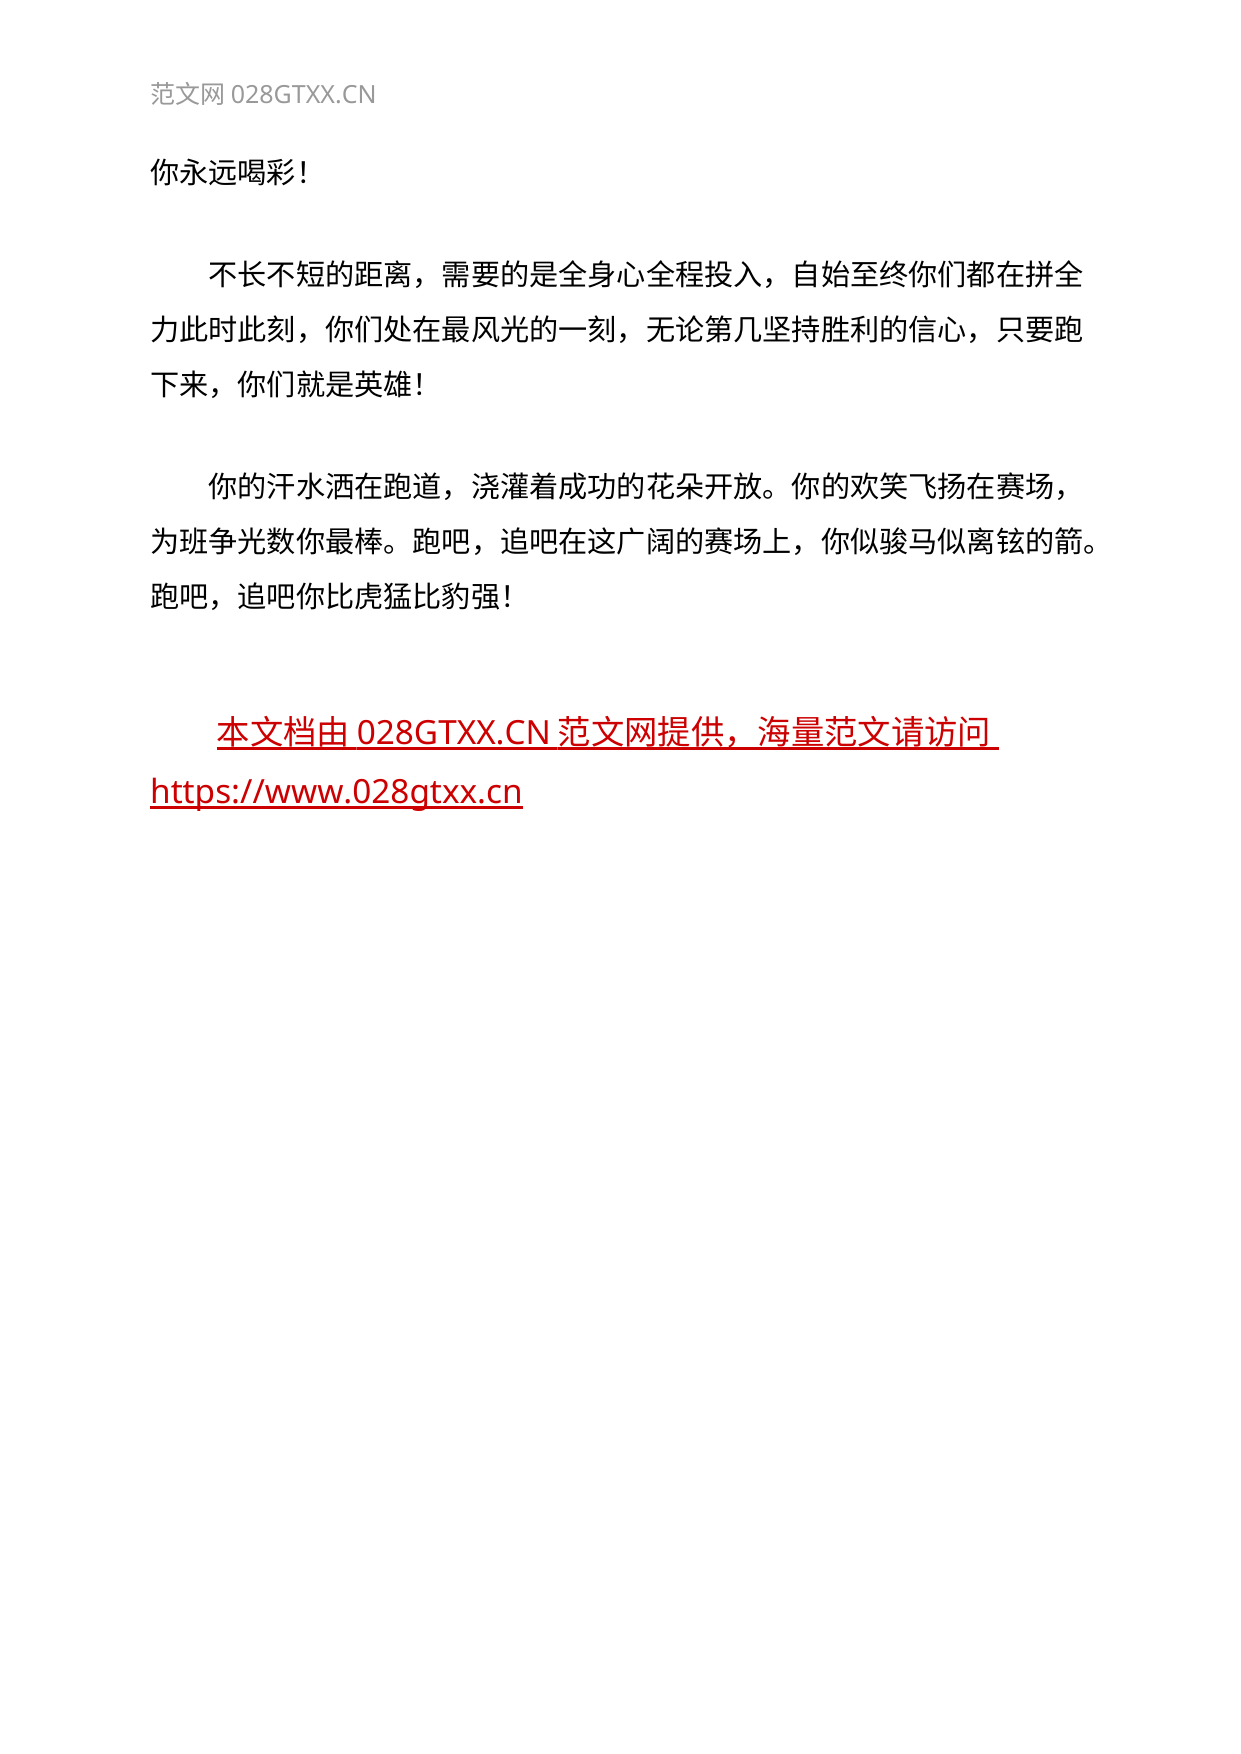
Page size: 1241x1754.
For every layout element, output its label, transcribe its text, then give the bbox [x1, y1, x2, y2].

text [150, 150, 1090, 192]
text 你的汗水洒在跑道，浇灌着成功的花朵开放。你的欢笑飞扬在赛场，为班争光数你最棒。跑吧，追吧在这广阔的赛场上，你似骏马似离铉的箭。跑吧，追吧你比虎猛比豹强！ [150, 463, 1090, 615]
text 本文档由028GTXX.CN范文网提供，海量范文请访问 https://www.028gtxx.cn [150, 706, 1090, 813]
text 不长不短的距离，需要的是全身心全程投入，自始至终你们都在拼全力此时此刻，你们处在最风光的一刻，无论第几坚持胜利的信心，只要跑下来，你们就是英雄！ [150, 252, 1090, 404]
